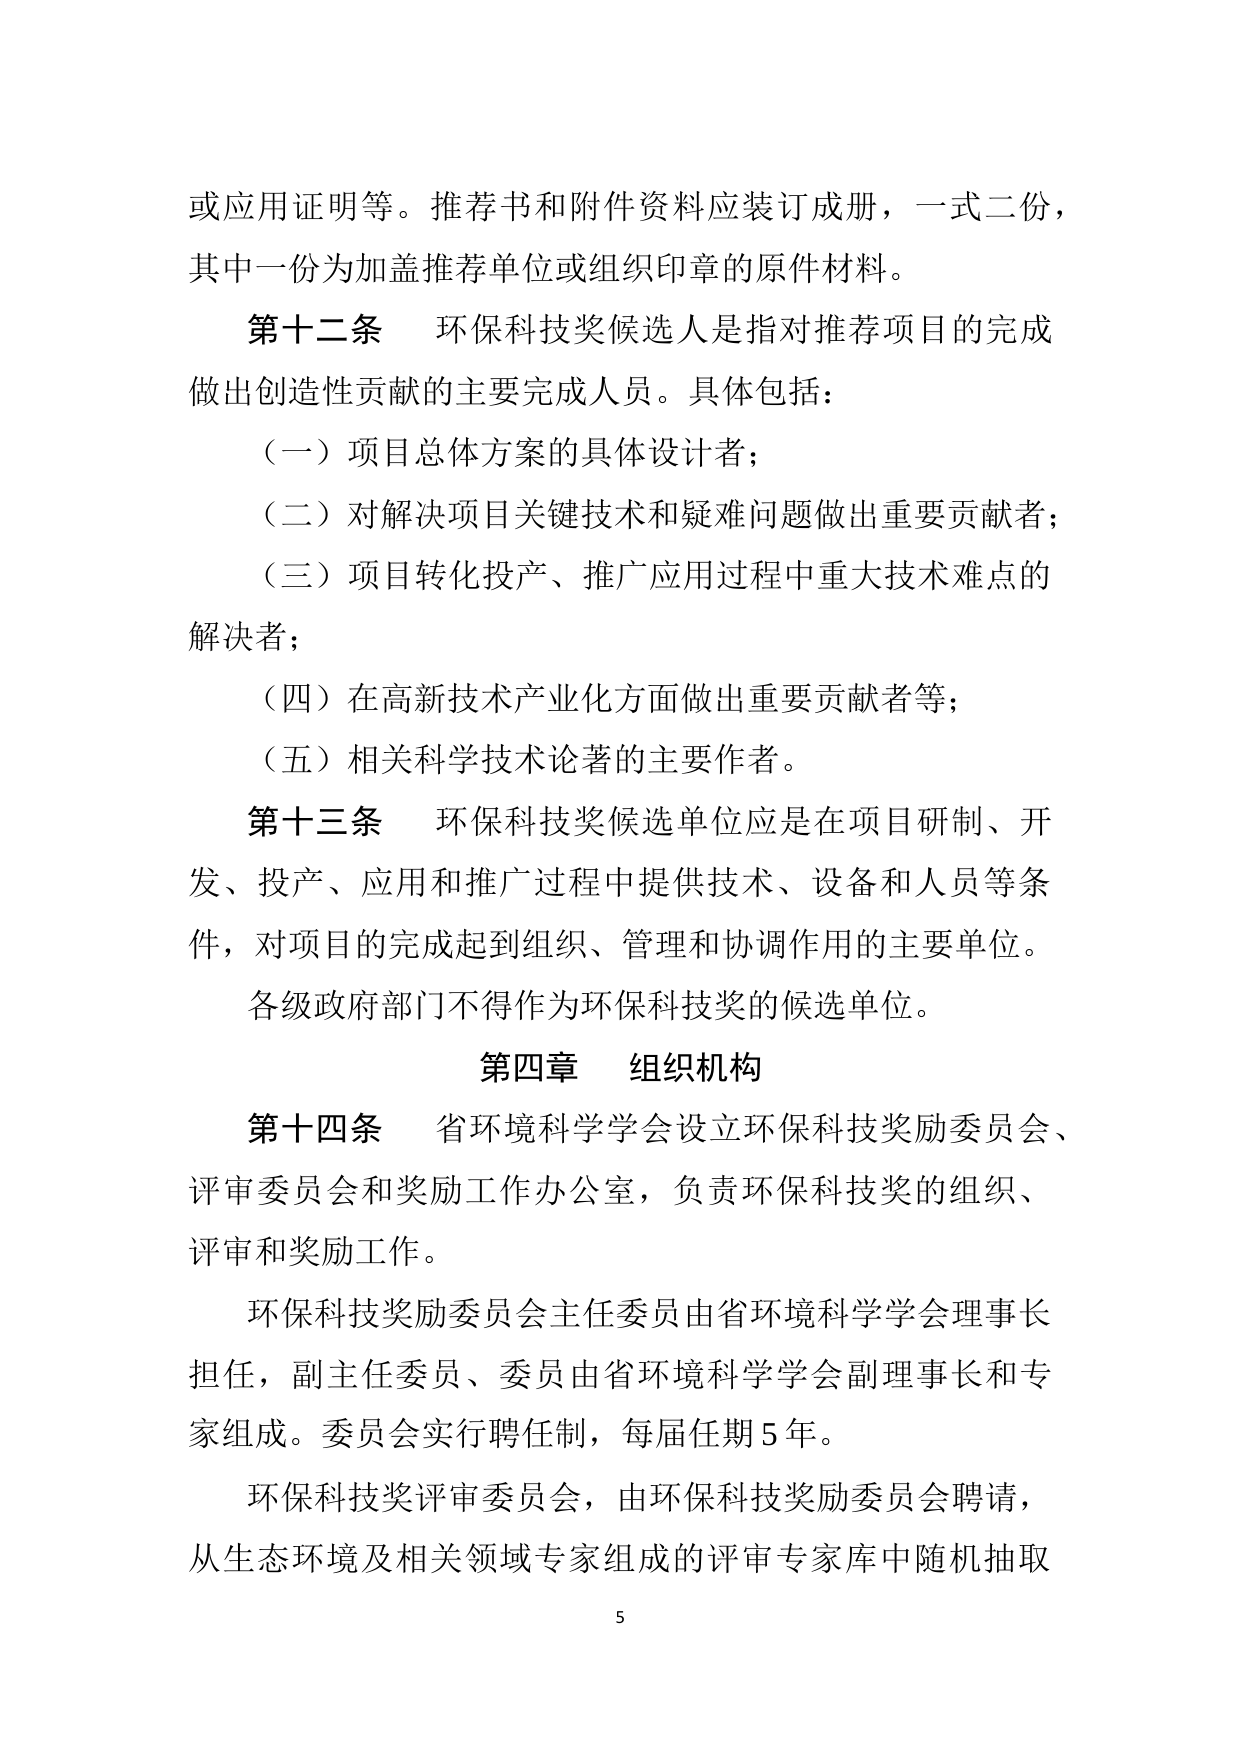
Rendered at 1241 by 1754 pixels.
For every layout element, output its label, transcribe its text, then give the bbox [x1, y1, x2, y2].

text 环保科技奖励委员会主任委员由省环境科学学会理事长担任，副主任委员、委员由省环境科学学会副理事长和专家组成。委员会实行聘任制，每届任期5年。 [187, 1268, 1053, 1453]
text （五）相关科学技术论著的主要作者。 [187, 715, 1053, 777]
text 第十四条 省环境科学学会设立环保科技奖励委员会、评审委员会和奖励工作办公室，负责环保科技奖的组织、评审和奖励工作。 [187, 1084, 1053, 1268]
text （四）在高新技术产业化方面做出重要贡献者等； [187, 654, 1053, 715]
text 第四章 组织机构 [187, 1022, 1053, 1084]
text 第十三条 环保科技奖候选单位应是在项目研制、开发、投产、应用和推广过程中提供技术、设备和人员等条件，对项目的完成起到组织、管理和协调作用的主要单位。 [187, 777, 1053, 961]
text 第十二条 环保科技奖候选人是指对推荐项目的完成做出创造性贡献的主要完成人员。具体包括： [187, 285, 1053, 408]
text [187, 1453, 1053, 1576]
text （二）对解决项目关键技术和疑难问题做出重要贡献者； [187, 469, 1053, 531]
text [187, 162, 1053, 285]
text （一）项目总体方案的具体设计者； [187, 408, 1053, 469]
text 各级政府部门不得作为环保科技奖的候选单位。 [187, 961, 1053, 1022]
text （三）项目转化投产、推广应用过程中重大技术难点的解决者； [187, 531, 1053, 654]
